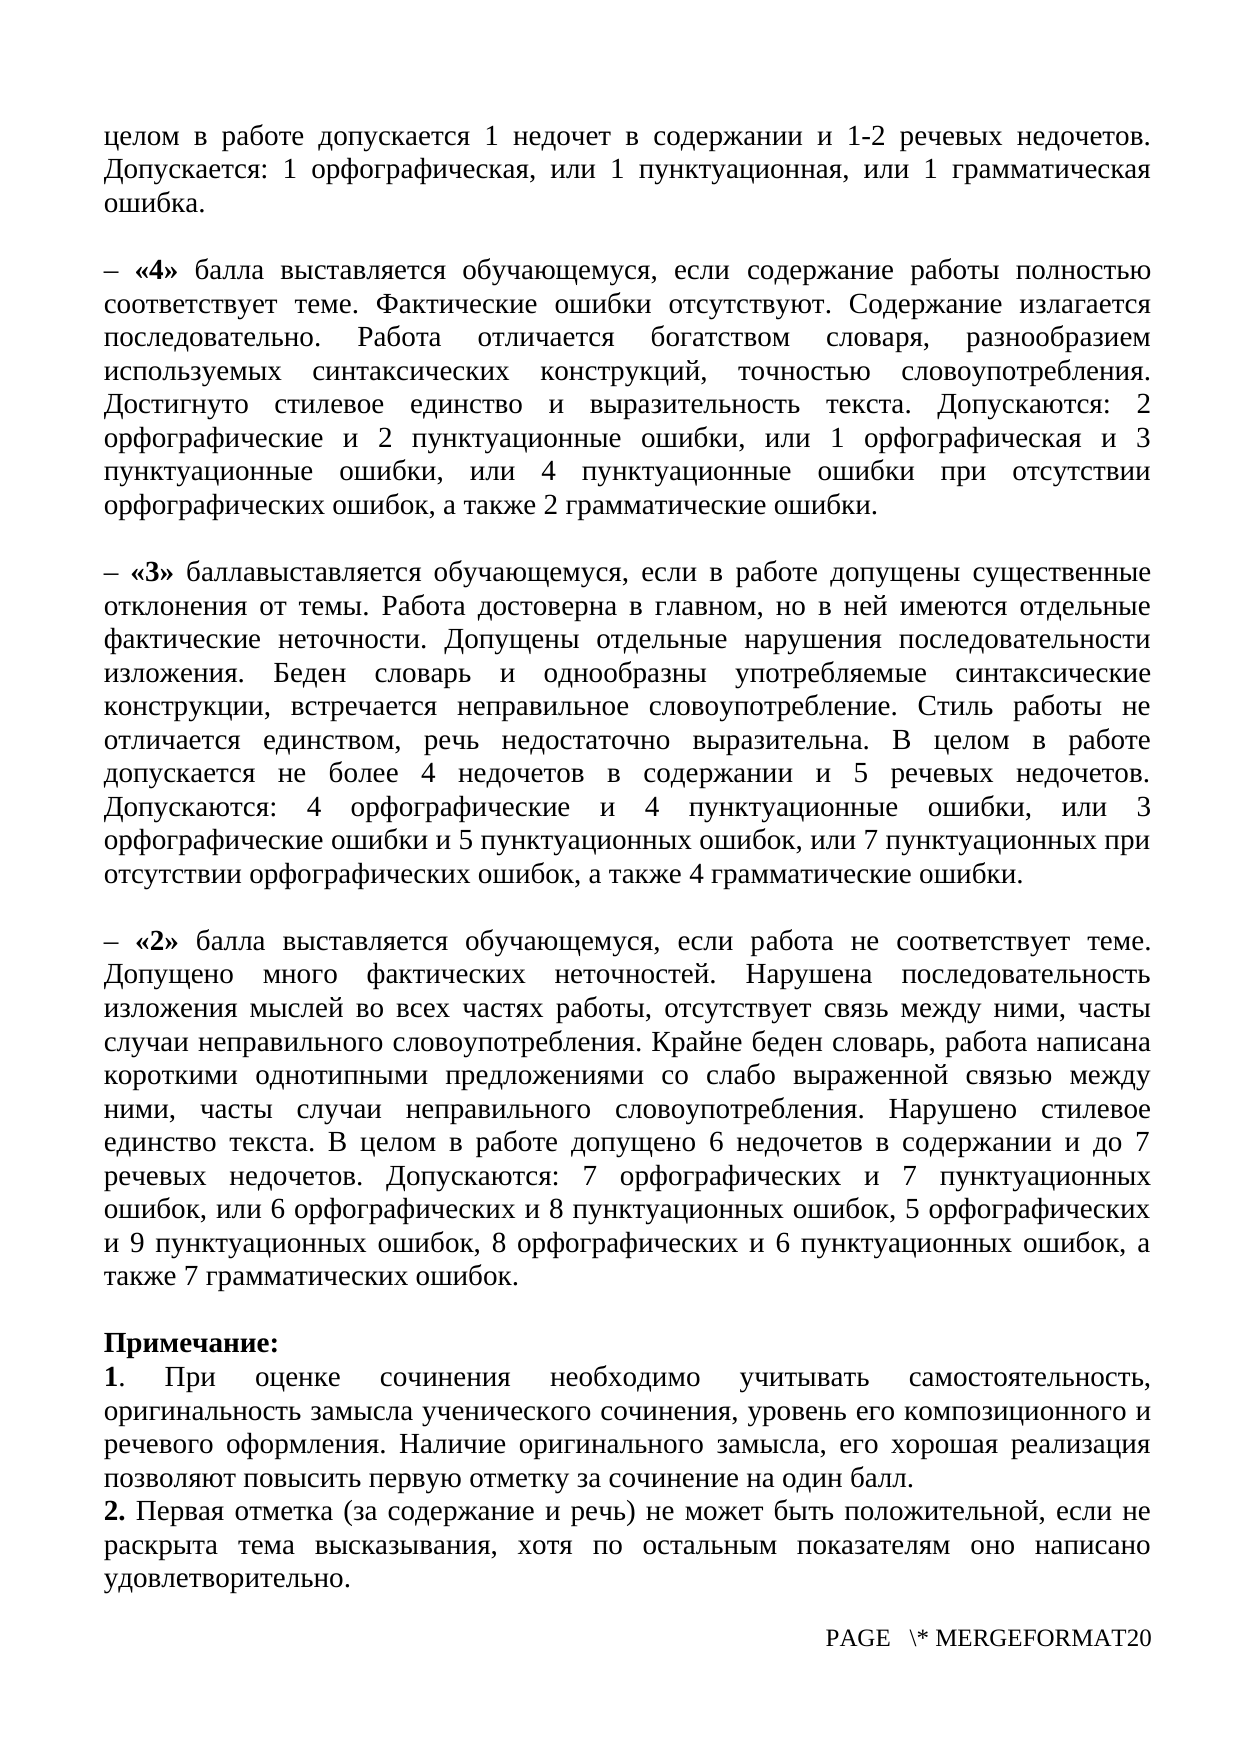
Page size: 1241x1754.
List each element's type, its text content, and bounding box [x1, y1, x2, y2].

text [103, 118, 1152, 219]
text – «2» балла выставляется обучающемуся, если работа не соответствует теме. Допущено много фактических неточностей. Нарушена последовательность изложения мыслей во всех частях работы, отсутствует связь между ними, часты случаи неправильного словоупотребления. Крайне беден словарь, работа написана короткими однотипными предложениями со слабо выраженной связью между ними, часты случаи неправильного словоупотребления. Нарушено стилевое единство текста. В целом в работе допущено 6 недочетов в содержании и до 7 речевых недочетов. Допускаются: 7 орфографических и 7 пунктуационных ошибок, или 6 орфографических и 8 пунктуационных ошибок, 5 орфографических и 9 пунктуационных ошибок, 8 орфографических и 6 пунктуационных ошибок, а также 7 грамматических ошибок. [103, 923, 1152, 1292]
text 2. Первая отметка (за содержание и речь) не может быть положительной, если не раскрыта тема высказывания, хотя по остальным показателям оно написано удовлетворительно. [103, 1493, 1152, 1594]
text – «3» баллавыставляется обучающемуся, если в работе допущены существенные отклонения от темы. Работа достоверна в главном, но в ней имеются отдельные фактические неточности. Допущены отдельные нарушения последовательности изложения. Беден словарь и однообразны употребляемые синтаксические конструкции, встречается неправильное словоупотребление. Стиль работы не отличается единством, речь недостаточно выразительна. В целом в работе допускается не более 4 недочетов в содержании и 5 речевых недочетов. Допускаются: 4 орфографические и 4 пунктуационные ошибки, или 3 орфографические ошибки и 5 пунктуационных ошибок, или 7 пунктуационных при отсутствии орфографических ошибок, а также 4 грамматические ошибки. [103, 554, 1152, 889]
text Примечание: [103, 1326, 1152, 1359]
text 1. При оценке сочинения необходимо учитывать самостоятельность, оригинальность замысла ученического сочинения, уровень его композиционного и речевого оформления. Наличие оригинального замысла, его хорошая реализация позволяют повысить первую отметку за сочинение на один балл. [103, 1359, 1152, 1493]
text – «4» балла выставляется обучающемуся, если содержание работы полностью соответствует теме. Фактические ошибки отсутствуют. Содержание излагается последовательно. Работа отличается богатством словаря, разнообразием используемых синтаксических конструкций, точностью словоупотребления. Достигнуто стилевое единство и выразительность текста. Допускаются: 2 орфографические и 2 пунктуационные ошибки, или 1 орфографическая и 3 пунктуационные ошибки, или 4 пунктуационные ошибки при отсутствии орфографических ошибок, а также 2 грамматические ошибки. [103, 252, 1152, 521]
